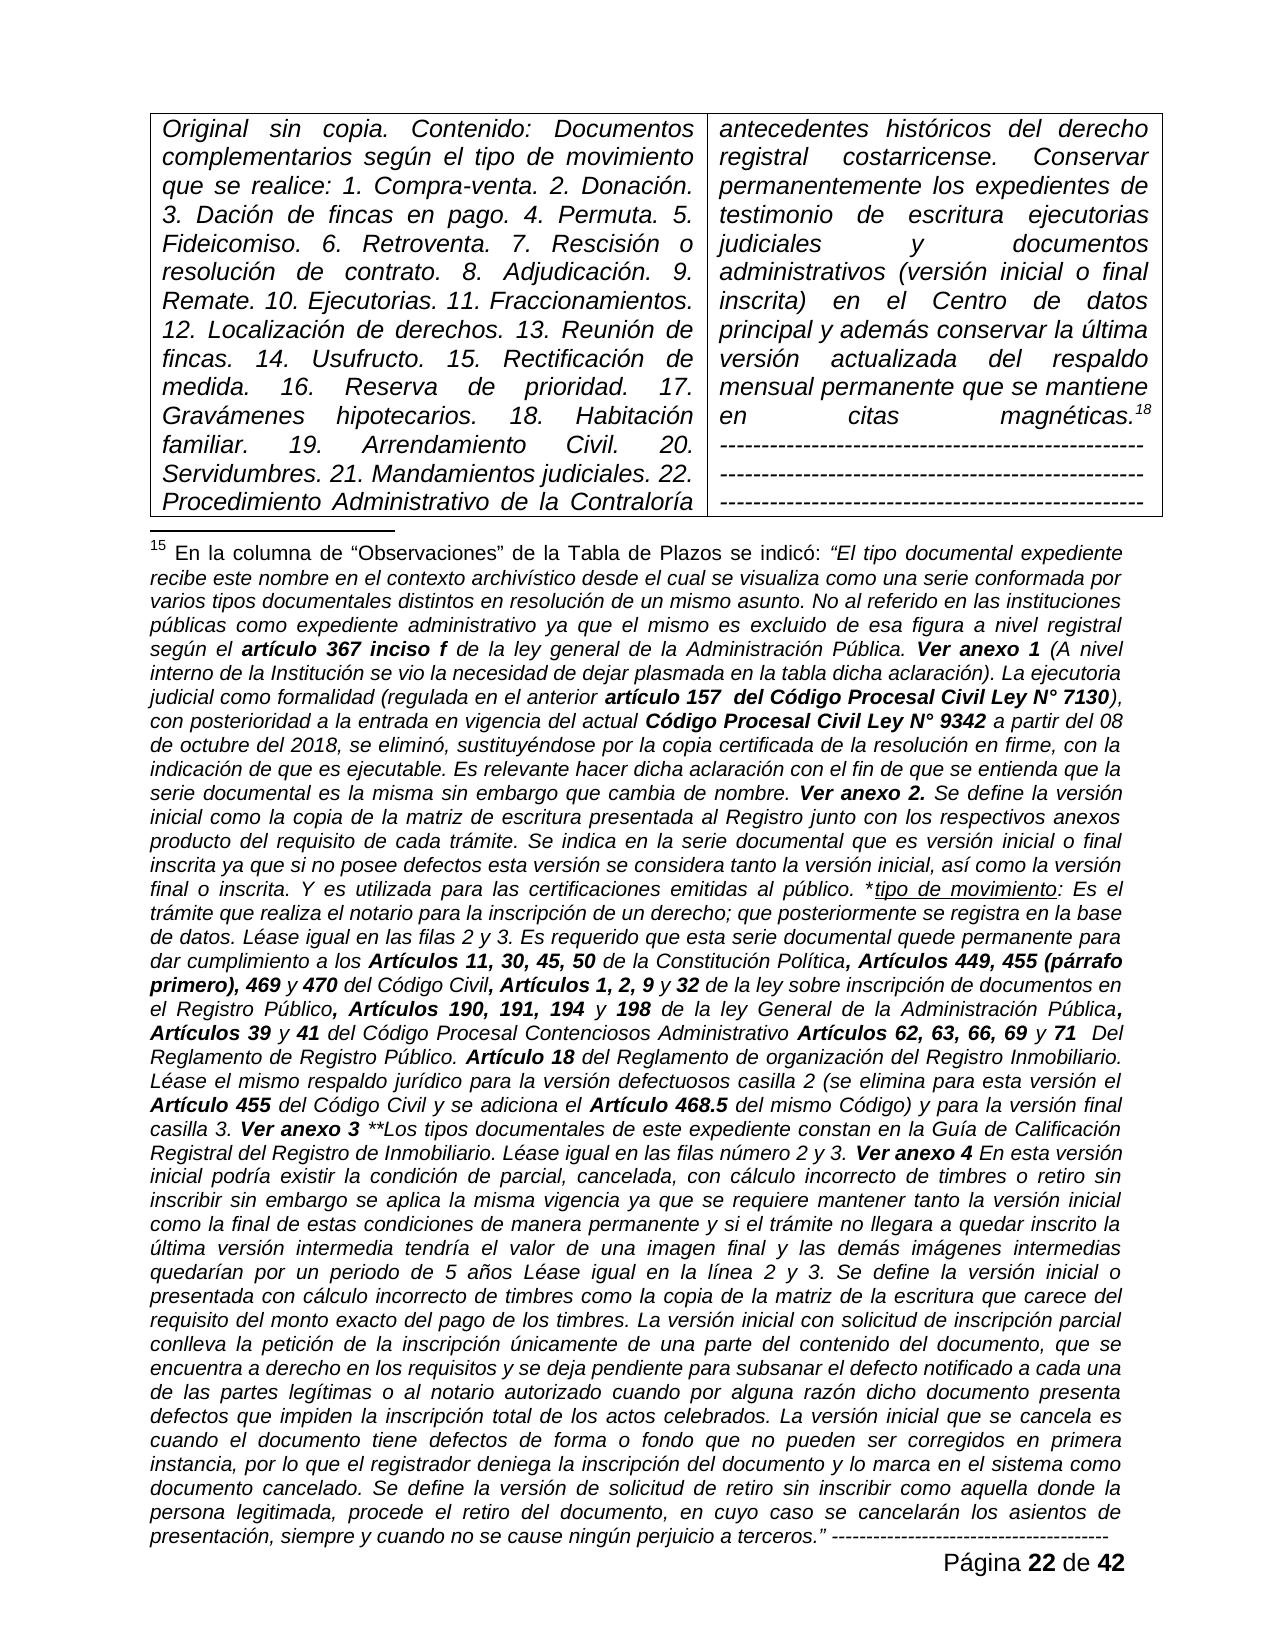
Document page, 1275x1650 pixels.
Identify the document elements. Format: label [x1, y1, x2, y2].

table_cell [151, 114, 707, 516]
table_cell [708, 114, 1162, 516]
